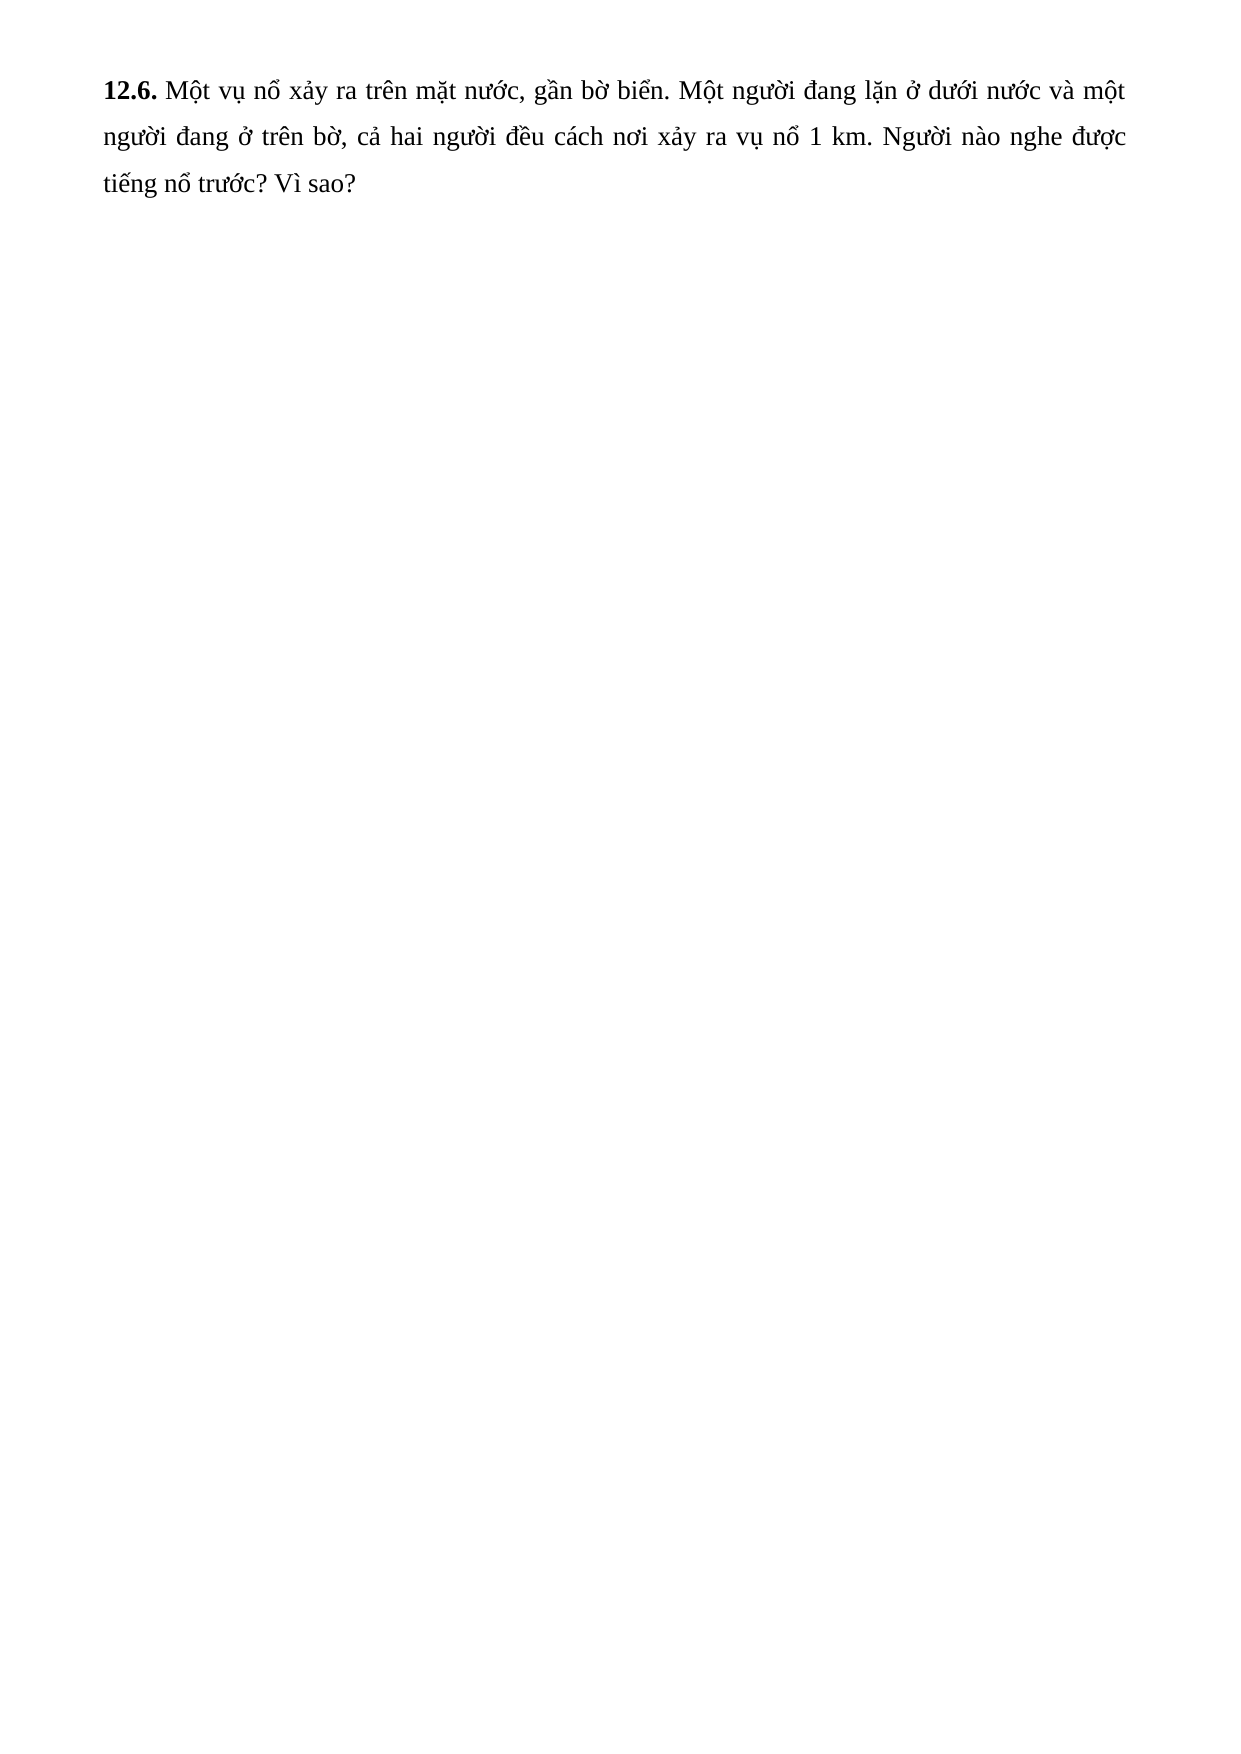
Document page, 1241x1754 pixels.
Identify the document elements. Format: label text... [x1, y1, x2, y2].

text 12.6. Một vụ nổ xảy ra trên mặt nước, gần bờ biển. Một người đang lặn ở dưới nước và một người đang ở trên bờ, cả hai người đều cách nơi xảy ra vụ nổ 1 km. Người nào nghe được tiếng nổ trước? Vì sao? [103, 74, 1128, 121]
text 12.6. Một vụ nổ xảy ra trên mặt nước, gần bờ biển. Một người đang lặn ở dưới nước và một người đang ở trên bờ, cả hai người đều cách nơi xảy ra vụ nổ 1 km. Người nào nghe được tiếng nổ trước? Vì sao? [103, 152, 1128, 198]
